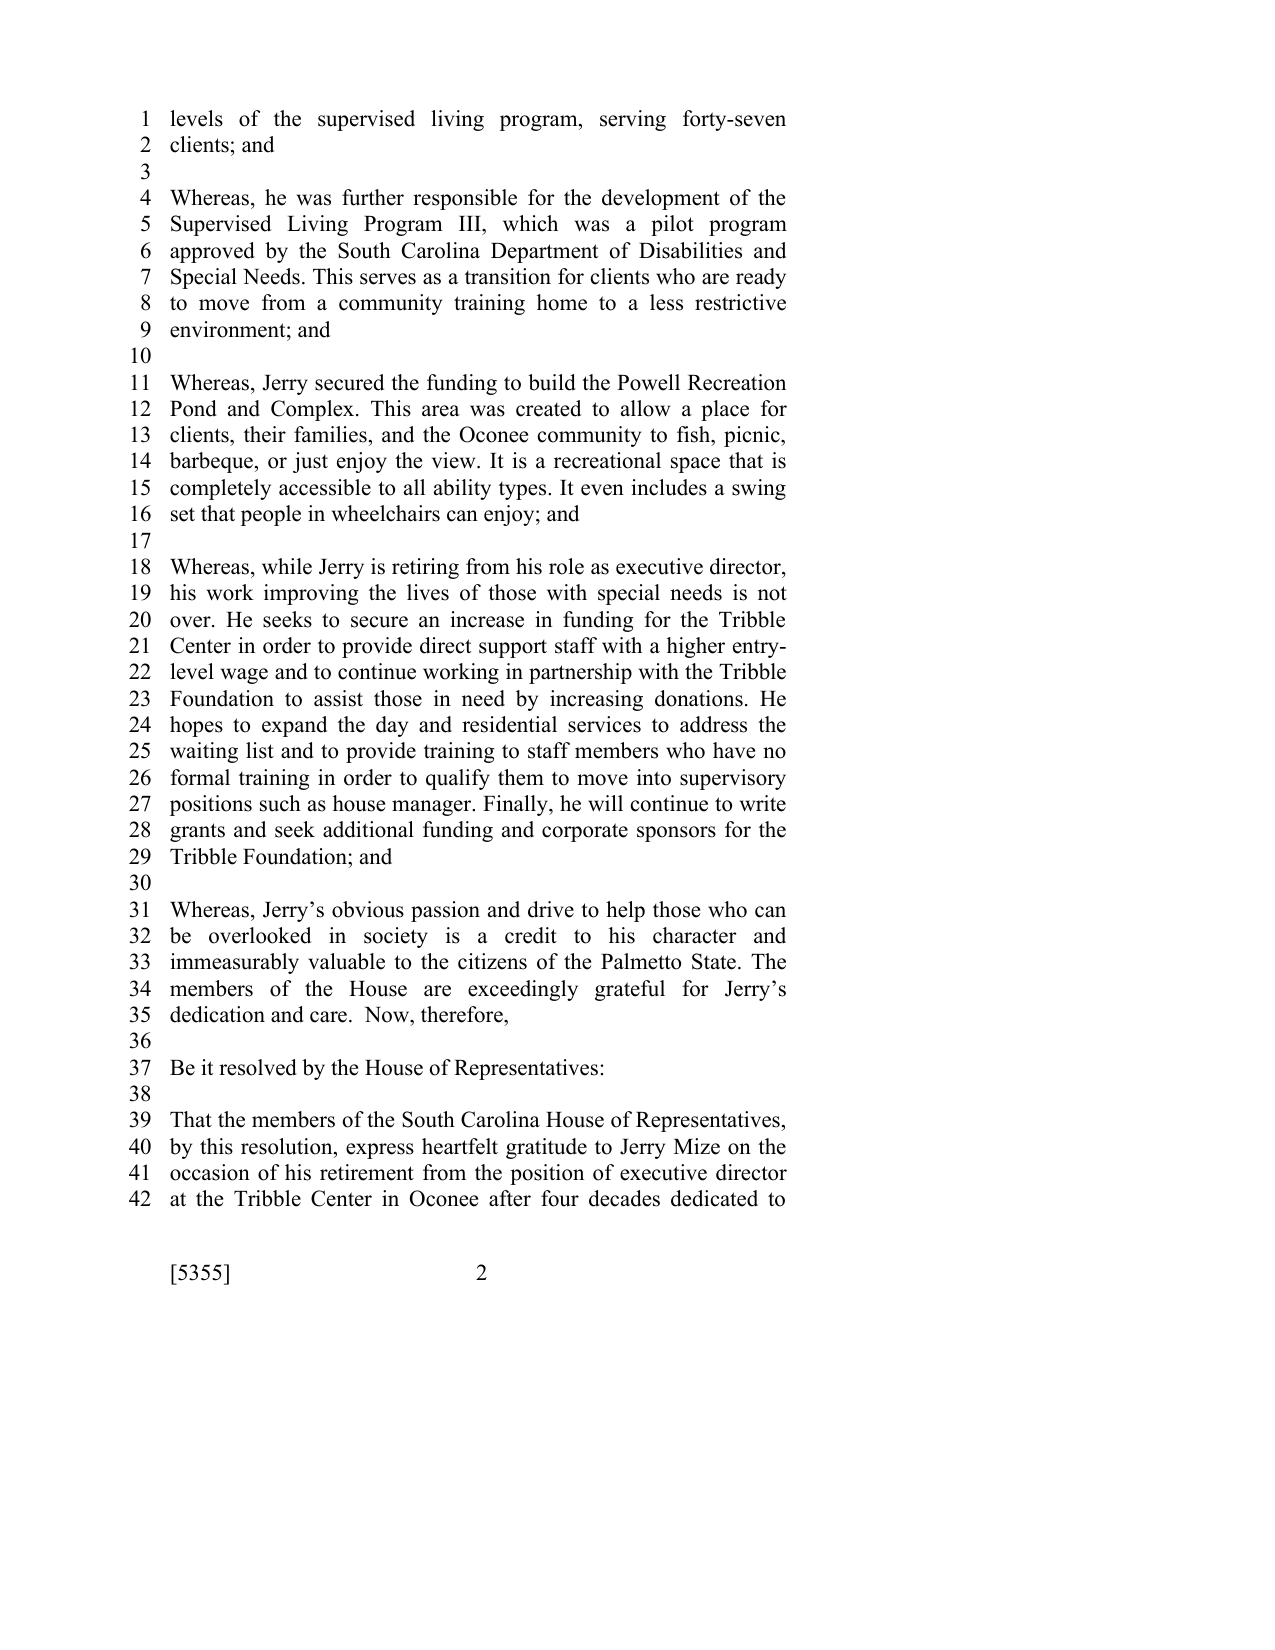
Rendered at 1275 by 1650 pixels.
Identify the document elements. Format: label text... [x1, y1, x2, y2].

text Whereas, he was further responsible for the development of the Supervised Living Program III, which was a pilot program approved by the South Carolina Department of Disabilities and Special Needs. This serves as a transition for clients who are ready to move from a community training home to a less restrictive environment; and [169, 184, 787, 342]
text Whereas, while Jerry is retiring from his role as executive director, his work improving the lives of those with special needs is not over. He seeks to secure an increase in funding for the Tribble Center in order to provide direct support staff with a higher entry-level wage and to continue working in partnership with the Tribble Foundation to assist those in need by increasing donations. He hopes to expand the day and residential services to address the waiting list and to provide training to staff members who have no formal training in order to qualify them to move into supervisory positions such as house manager. Finally, he will continue to write grants and seek additional funding and corporate sponsors for the Tribble Foundation; and [169, 553, 787, 869]
text Whereas, Jerry secured the funding to build the Powell Recreation Pond and Complex. This area was created to allow a place for clients, their families, and the Oconee community to fish, picnic, barbeque, or just enjoy the view. It is a recreational space that is completely accessible to all ability types. It even includes a swing set that people in wheelchairs can enjoy; and [169, 368, 787, 527]
text Whereas, Jerry’s obvious passion and drive to help those who can be overlooked in society is a credit to his character and immeasurably valuable to the citizens of the Palmetto State. The members of the House are exceedingly grateful for Jerry’s dedication and care. Now, therefore, [169, 896, 787, 1027]
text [169, 105, 787, 158]
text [169, 1106, 787, 1212]
text Be it resolved by the House of Representatives: [169, 1054, 787, 1080]
